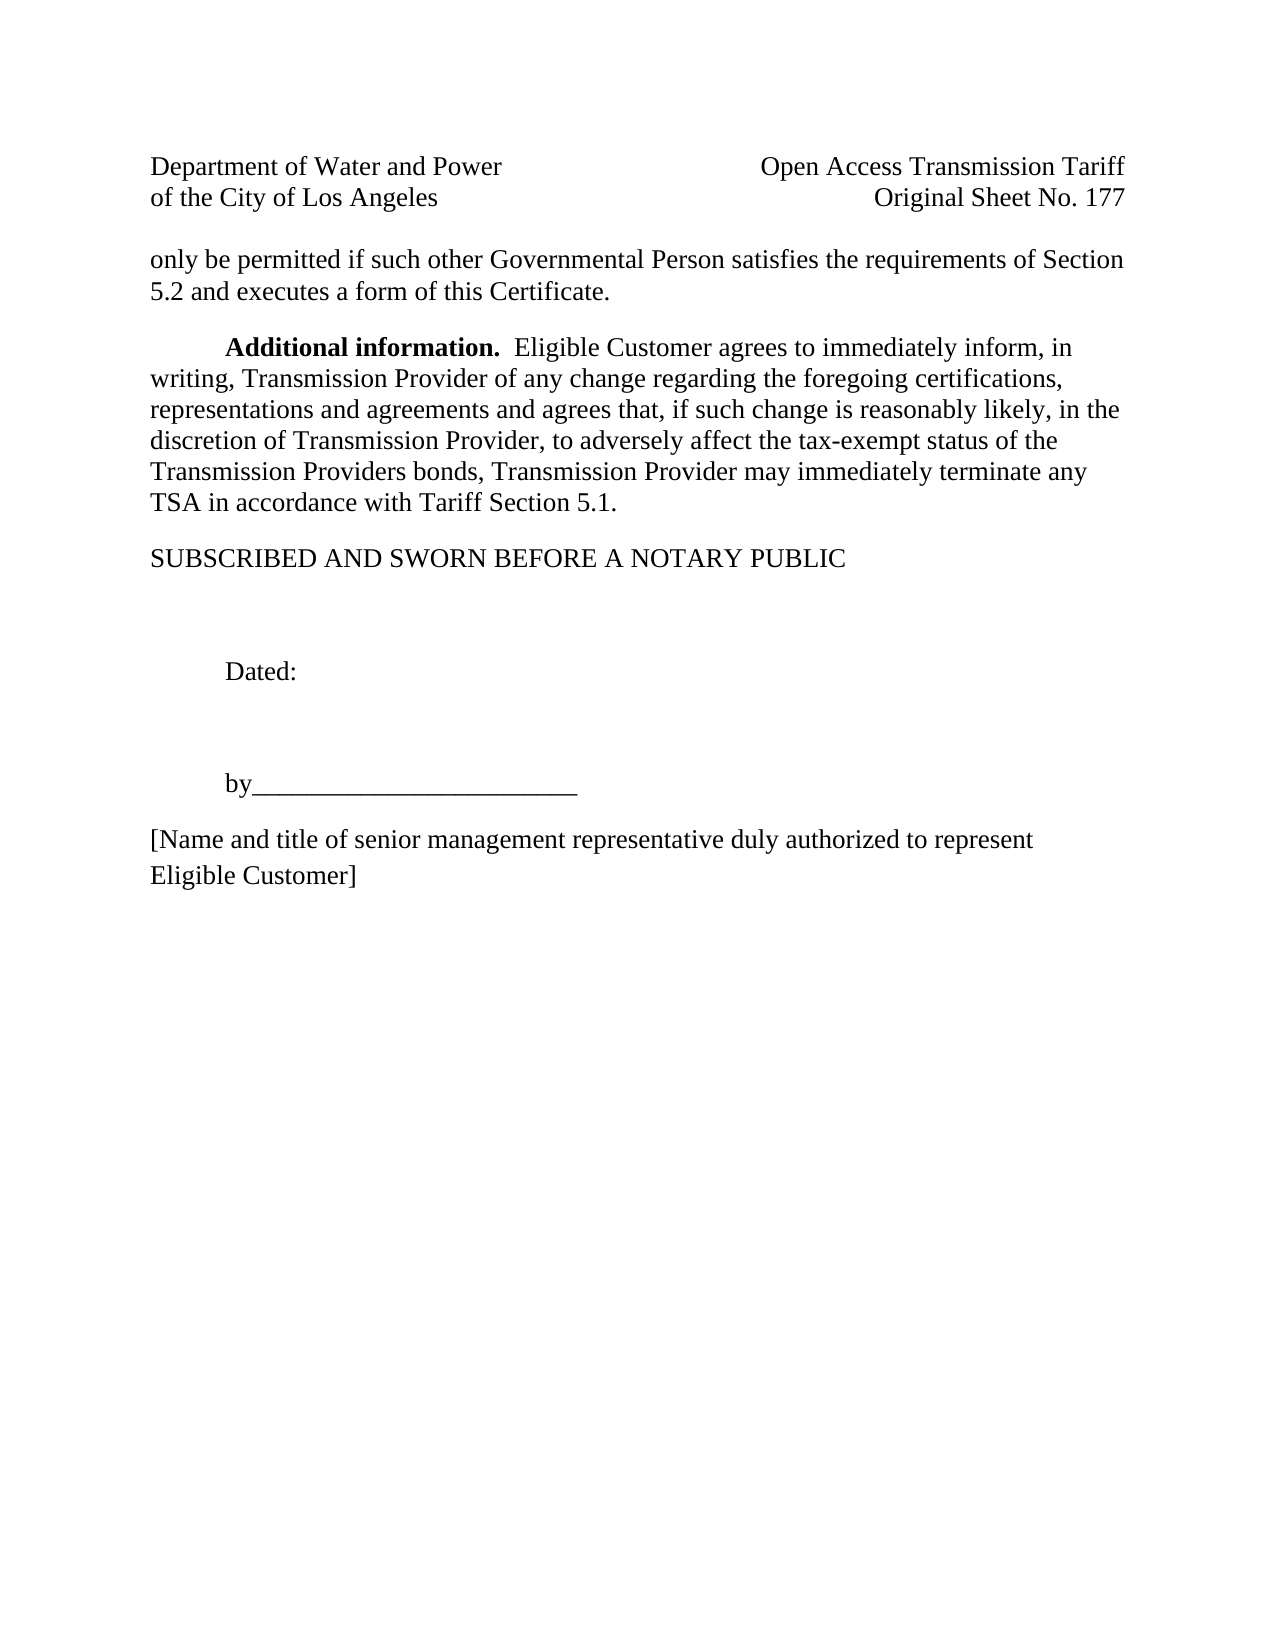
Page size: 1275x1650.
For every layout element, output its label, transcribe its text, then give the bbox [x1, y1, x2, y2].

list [150, 243, 1125, 306]
text SUBSCRIBED AND SWORN BEFORE A NOTARY PUBLIC [150, 543, 1125, 574]
text [Name and title of senior management representative duly authorized to represent Eligible Customer] [150, 823, 1125, 890]
list Additional information. Eligible Customer agrees to immediately inform, in writing, Transmission Provider of any change regarding the foregoing certifications, representations and agreements and agrees that, if such change is reasonably likely, in the discretion of Transmission Provider, to adversely affect the tax-exempt status of the Transmission Providers bonds, Transmission Provider may immediately terminate any TSA in accordance with Tariff Section 5.1. [150, 331, 1125, 518]
text Dated: [150, 655, 1125, 686]
text by________________________ [150, 767, 1125, 798]
